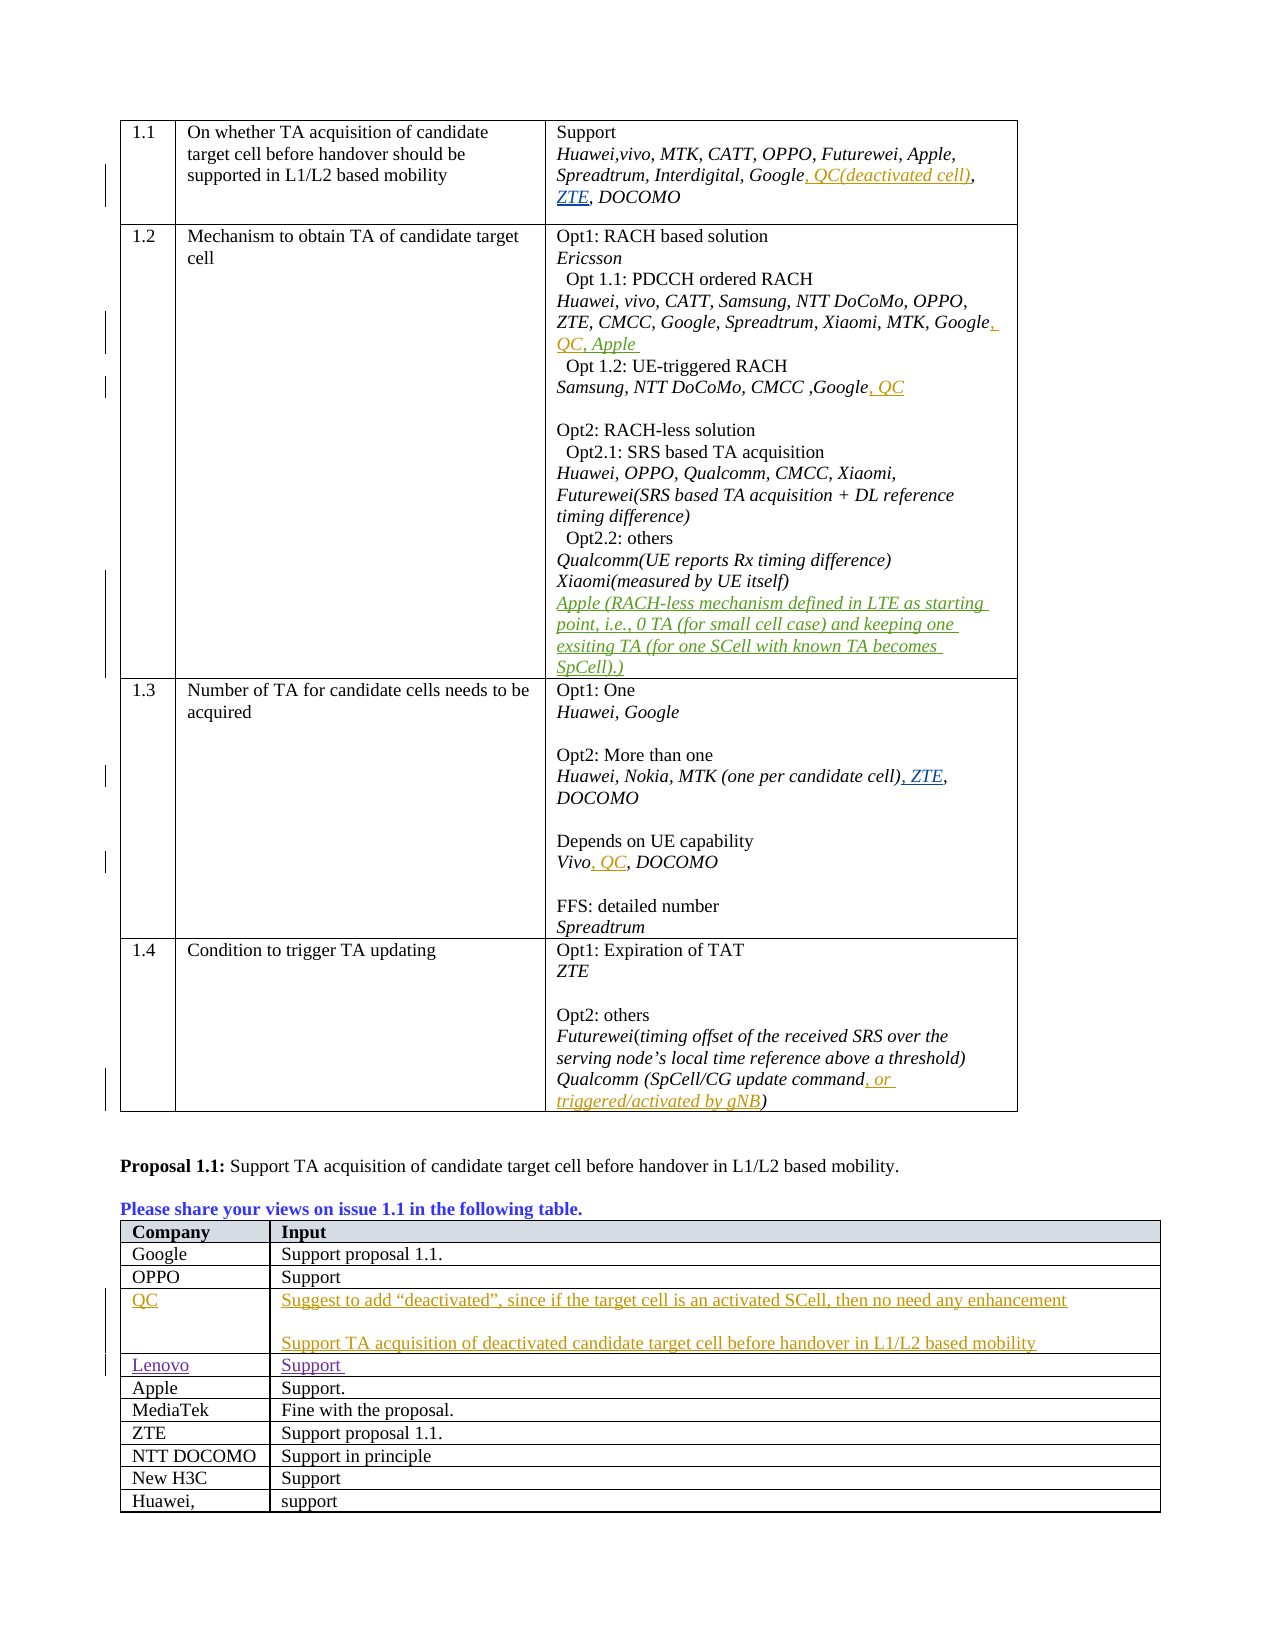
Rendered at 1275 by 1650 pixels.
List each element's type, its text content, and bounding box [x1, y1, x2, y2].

table_cell Support Huawei,vivo, MTK, CATT, OPPO, Futurewei, Apple, Spreadtrum, Interdigital, Google, , DOCOMO [546, 121, 1017, 224]
table_cell 1.2 [121, 225, 175, 678]
table_cell Support proposal 1.1. [271, 1422, 1160, 1443]
table_cell [121, 1289, 269, 1353]
text Please share your views on issue 1.1 in the following table. [120, 1198, 1155, 1219]
table_cell Support [271, 1467, 1160, 1489]
table_cell Mechanism to obtain TA of candidate target cell [176, 225, 545, 678]
text Proposal 1.1: Support TA acquisition of candidate target cell before handover in L1/L2 based mobility. [120, 1155, 1155, 1176]
table_cell 1.1 [121, 121, 175, 224]
table_cell Support. [271, 1377, 1160, 1398]
table_cell Google [121, 1243, 269, 1265]
table_cell Huawei, HiSilicon [121, 1490, 269, 1511]
table_cell [121, 1354, 269, 1376]
table_cell Condition to trigger TA updating [176, 939, 545, 1111]
table_cell Opt1: Expiration of TAT ZTE Opt2: others Futurewei(timing offset of the received SRS over the serving node’s local time reference above a threshold) Qualcomm (SpCell/CG update command) [546, 939, 1017, 1111]
table_header Input [271, 1221, 1160, 1242]
table_cell Apple [121, 1377, 269, 1398]
table_cell Support [271, 1266, 1160, 1287]
table_cell Support in principle [271, 1445, 1160, 1466]
table_cell Opt1: RACH based solution Ericsson Opt 1.1: PDCCH ordered RACH Huawei, vivo, CATT, Samsung, NTT DoCoMo, OPPO, ZTE, CMCC, Google, Spreadtrum, Xiaomi, MTK, Google Opt 1.2: UE-triggered RACH Samsung, NTT DoCoMo, CMCC ,Google Opt2: RACH-less solution Opt2.1: SRS based TA acquisition Huawei, OPPO, Qualcomm, CMCC, Xiaomi, Futurewei(SRS based TA acquisition + DL reference timing difference) Opt2.2: others Qualcomm(UE reports Rx timing difference) Xiaomi(measured by UE itself) [546, 225, 1017, 678]
table_cell Support proposal 1.1. [271, 1243, 1160, 1265]
table_cell ZTE [121, 1422, 269, 1443]
table_cell support [271, 1490, 1160, 1511]
table_cell OPPO [121, 1266, 269, 1287]
table_cell Number of TA for candidate cells needs to be acquired [176, 679, 545, 938]
table_header Company [121, 1221, 269, 1242]
table_cell [271, 1289, 1160, 1353]
table_cell NTT DOCOMO [121, 1445, 269, 1466]
table_cell On whether TA acquisition of candidate target cell before handover should be supported in L1/L2 based mobility [176, 121, 545, 224]
table_cell MediaTek [121, 1399, 269, 1421]
table_cell New H3C [121, 1467, 269, 1489]
table_cell [271, 1354, 1160, 1376]
table_cell 1.4 [121, 939, 175, 1111]
table_cell Fine with the proposal. [271, 1399, 1160, 1421]
table_cell 1.3 [121, 679, 175, 938]
table_cell Opt1: One Huawei, Google Opt2: More than one Huawei, Nokia, MTK (one per candidate cell), DOCOMO Depends on UE capability Vivo, DOCOMO FFS: detailed number Spreadtrum [546, 679, 1017, 938]
